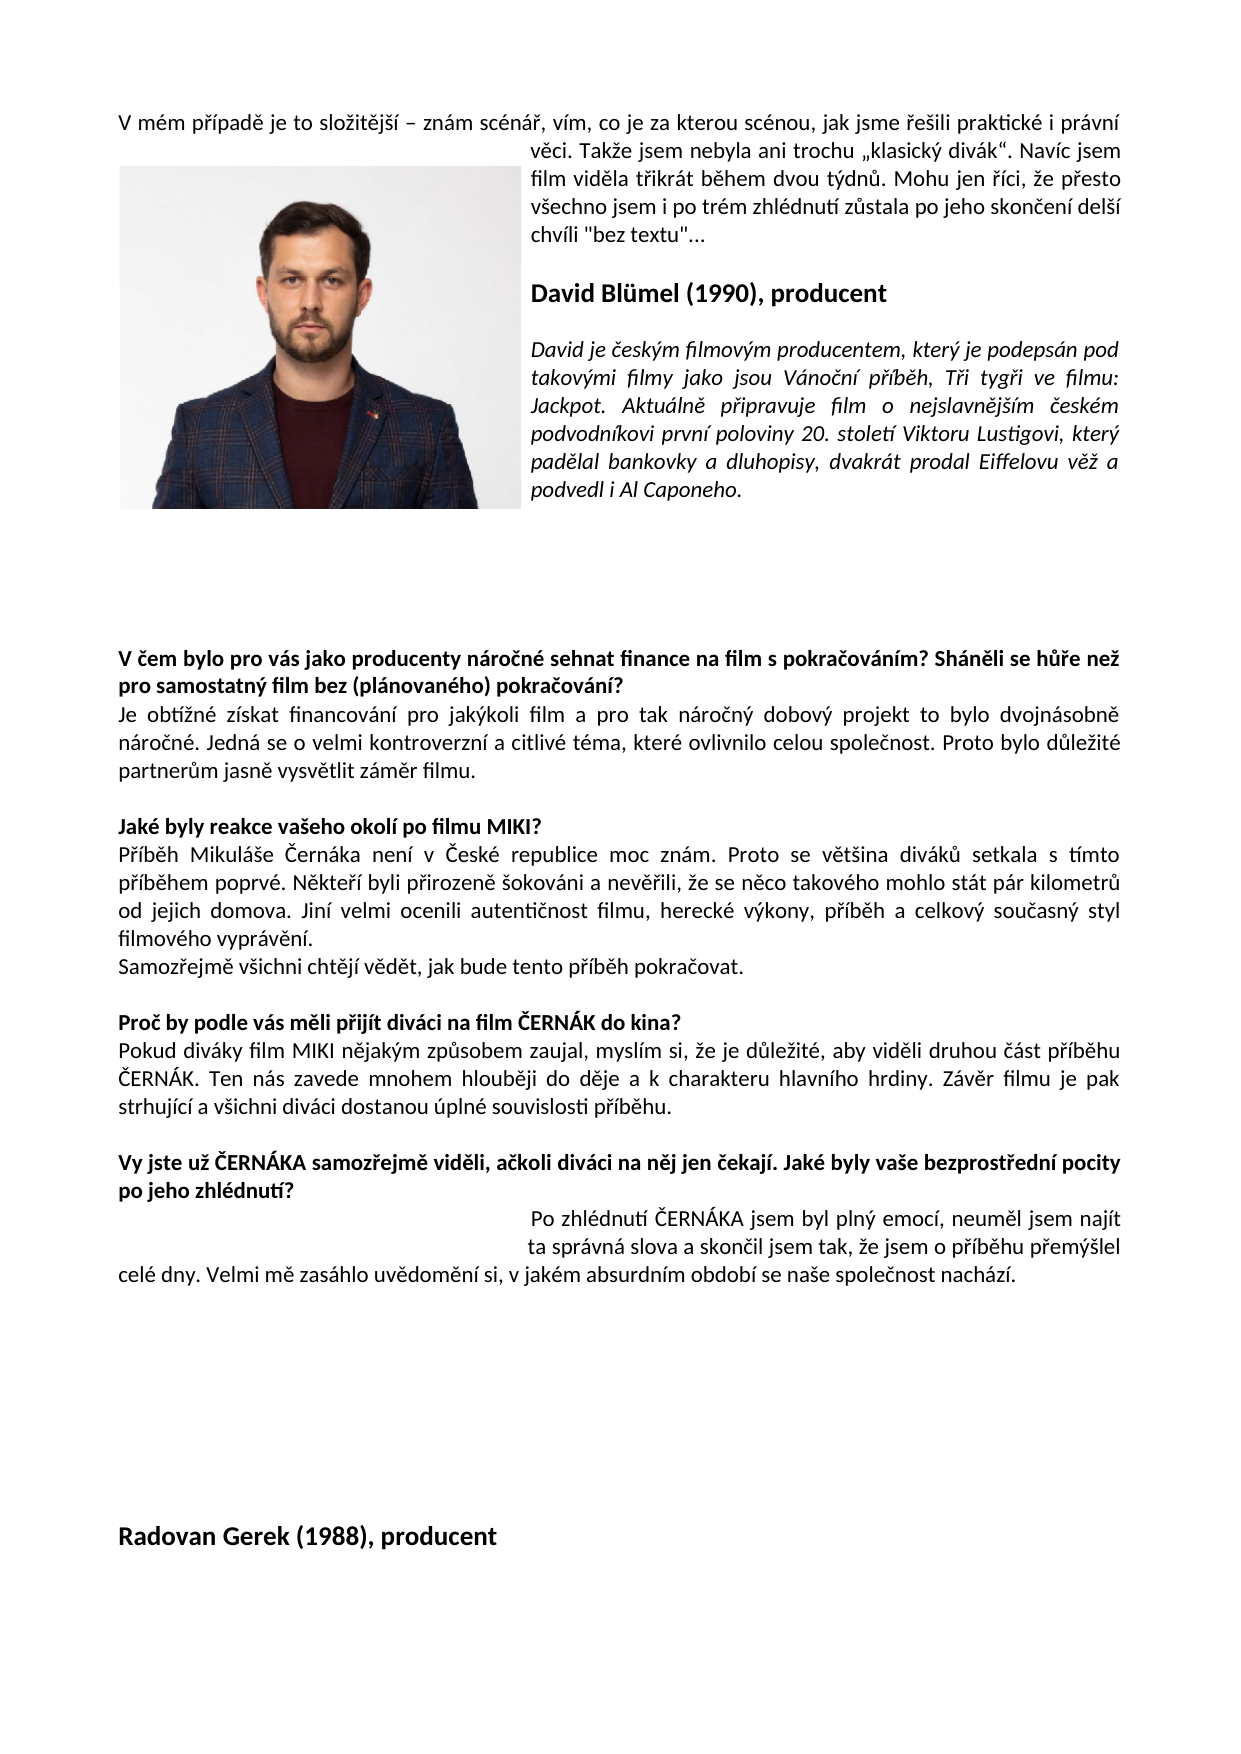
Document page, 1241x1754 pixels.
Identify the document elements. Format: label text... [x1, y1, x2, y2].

text Samozřejmě všichni chtějí vědět, jak bude tento příběh pokračovat. [118, 952, 1122, 980]
text Po zhlédnutí ČERNÁKA jsem byl plný emocí, neuměl jsem najít ta správná slova a skončil jsem tak, že jsem o příběhu přemýšlel celé dny. Velmi mě zasáhlo uvědomění si, v jakém absurdním období se naše společnost nachází. [118, 1204, 1122, 1288]
picture [117, 166, 522, 509]
text Příběh Mikuláše Černáka není v České republice moc znám. Proto se většina diváků setkala s tímto příběhem poprvé. Někteří byli přirozeně šokováni a nevěřili, že se něco takového mohlo stát pár kilometrů od jejich domova. Jiní velmi ocenili autentičnost filmu, herecké výkony, příběh a celkový současný styl filmového vyprávění. [118, 840, 1122, 952]
text David je českým filmovým producentem, který je podepsán pod takovými filmy jako jsou Vánoční příběh, Tři tygři ve filmu: Jackpot. Aktuálně připravuje film o nejslavnějším českém podvodníkovi první poloviny 20. století Viktoru Lustigovi, který padělal bankovky a dluhopisy, dvakrát prodal Eiffelovu věž a podvedl i Al Caponeho. [522, 309, 1122, 503]
text Jaké byly reakce vašeho okolí po filmu MIKI? [118, 812, 1122, 840]
text Radovan Gerek (1988), producent [118, 1519, 1122, 1552]
text V čem bylo pro vás jako producenty náročné sehnat finance na film s pokračováním? Sháněli se hůře než pro samostatný film bez (plánovaného) pokračování? [118, 644, 1122, 700]
text V mém případě je to složitější – znám scénář, vím, co je za kterou scénou, jak jsme řešili praktické i právní věci. Takže jsem nebyla ani trochu „klasický divák“. Navíc jsem film viděla třikrát během dvou týdnů. Mohu jen říci, že přesto všechno jsem i po trém zhlédnutí zůstala po jeho skončení delší chvíli "bez textu"... [118, 108, 1122, 248]
text Pokud diváky film MIKI nějakým způsobem zaujal, myslím si, že je důležité, aby viděli druhou část příběhu ČERNÁK. Ten nás zavede mnohem hlouběji do děje a k charakteru hlavního hrdiny. Závěr filmu je pak strhující a všichni diváci dostanou úplné souvislosti příběhu. [118, 1036, 1122, 1120]
text Vy jste už ČERNÁKA samozřejmě viděli, ačkoli diváci na něj jen čekají. Jaké byly vaše bezprostřední pocity po jeho zhlédnutí? [118, 1148, 1122, 1204]
text Proč by podle vás měli přijít diváci na film ČERNÁK do kina? [118, 1008, 1122, 1036]
text David Blümel (1990), producent [522, 276, 1122, 309]
text Je obtížné získat financování pro jakýkoli film a pro tak náročný dobový projekt to bylo dvojnásobně náročné. Jedná se o velmi kontroverzní a citlivé téma, které ovlivnilo celou společnost. Proto bylo důležité partnerům jasně vysvětlit záměr filmu. [118, 700, 1122, 784]
